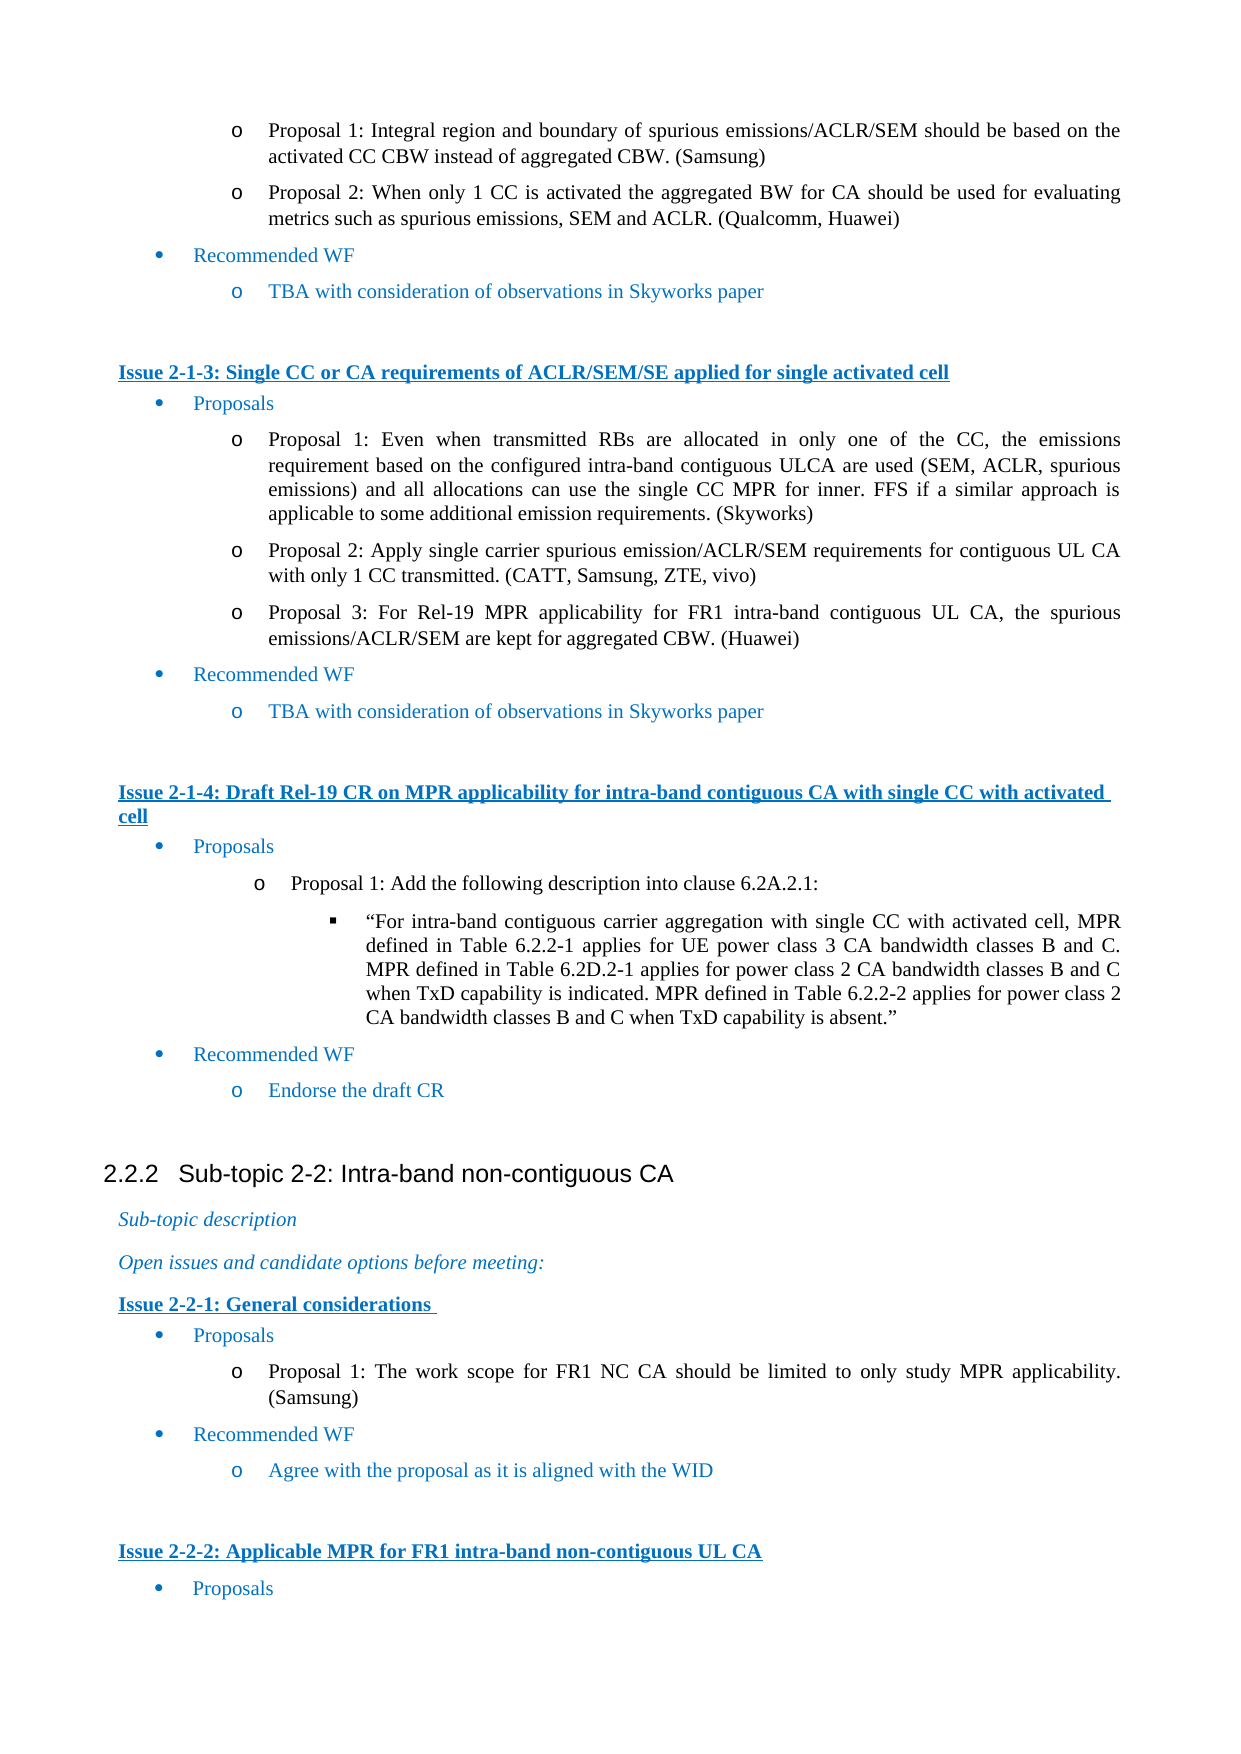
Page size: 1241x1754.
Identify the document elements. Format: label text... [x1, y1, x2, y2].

list Proposal 1: Add the following description into clause 6.2A.2.1: [253, 871, 1122, 896]
list Proposal 1: Integral region and boundary of spurious emissions/ACLR/SEM should be based on the activated CC CBW instead of aggregated CBW. (Samsung) [231, 118, 1122, 168]
list Recommended WF [156, 243, 1122, 267]
list Agree with the proposal as it is aligned with the WID [231, 1458, 1122, 1484]
list Proposal 3: For Rel-19 MPR applicability for FR1 intra-band contiguous UL CA, the spurious emissions/ACLR/SEM are kept for aggregated CBW. (Huawei) [231, 600, 1122, 649]
list Proposal 2: Apply single carrier spurious emission/ACLR/SEM requirements for contiguous UL CA with only 1 CC transmitted. (CATT, Samsung, ZTE, vivo) [231, 537, 1122, 587]
text Sub-topic description [118, 1207, 1122, 1231]
list Proposal 1: The work scope for FR1 NC CA should be limited to only study MPR applicability. (Samsung) [231, 1359, 1122, 1409]
list Proposals [156, 391, 1122, 414]
subtitle Issue 2-2-2: Applicable MPR for FR1 intra-band non-contiguous UL CA [118, 1539, 1122, 1563]
list Proposals [155, 1576, 1122, 1600]
list Proposal 2: When only 1 CC is activated the aggregated BW for CA should be used for evaluating metrics such as spurious emissions, SEM and ACLR. (Qualcomm, Huawei) [231, 180, 1122, 230]
subtitle Issue 2-2-1: General considerations [118, 1292, 1122, 1316]
subtitle Issue 2-1-3: Single CC or CA requirements of ACLR/SEM/SE applied for single activated cell [118, 360, 1122, 384]
subtitle Issue 2-1-4: Draft Rel-19 CR on MPR applicability for intra-band contiguous CA with single CC with activated cell [118, 780, 1122, 828]
list Proposals [156, 1323, 1122, 1347]
text Open issues and candidate options before meeting: [118, 1249, 1122, 1274]
list Recommended WF [156, 1042, 1122, 1066]
subtitle Sub-topic 2-2: Intra-band non-contiguous CA [103, 1159, 1122, 1188]
list “For intra-band contiguous carrier aggregation with single CC with activated cell, MPR defined in Table 6.2.2-1 applies for UE power class 3 CA bandwidth classes B and C. MPR defined in Table 6.2D.2-1 applies for power class 2 CA bandwidth classes B and C when TxD capability is indicated. MPR defined in Table 6.2.2-2 applies for power class 2 CA bandwidth classes B and C when TxD capability is absent.” [328, 909, 1122, 1029]
list Recommended WF [156, 662, 1122, 686]
list Proposal 1: Even when transmitted RBs are allocated in only one of the CC, the emissions requirement based on the configured intra-band contiguous ULCA are used (SEM, ACLR, spurious emissions) and all allocations can use the single CC MPR for inner. FFS if a similar approach is applicable to some additional emission requirements. (Skyworks) [231, 427, 1122, 525]
list Endorse the draft CR [231, 1078, 1122, 1104]
list TBA with consideration of observations in Skyworks paper [231, 699, 1122, 724]
list TBA with consideration of observations in Skyworks paper [231, 279, 1122, 305]
list Recommended WF [156, 1422, 1122, 1446]
list Proposals [156, 834, 1122, 858]
